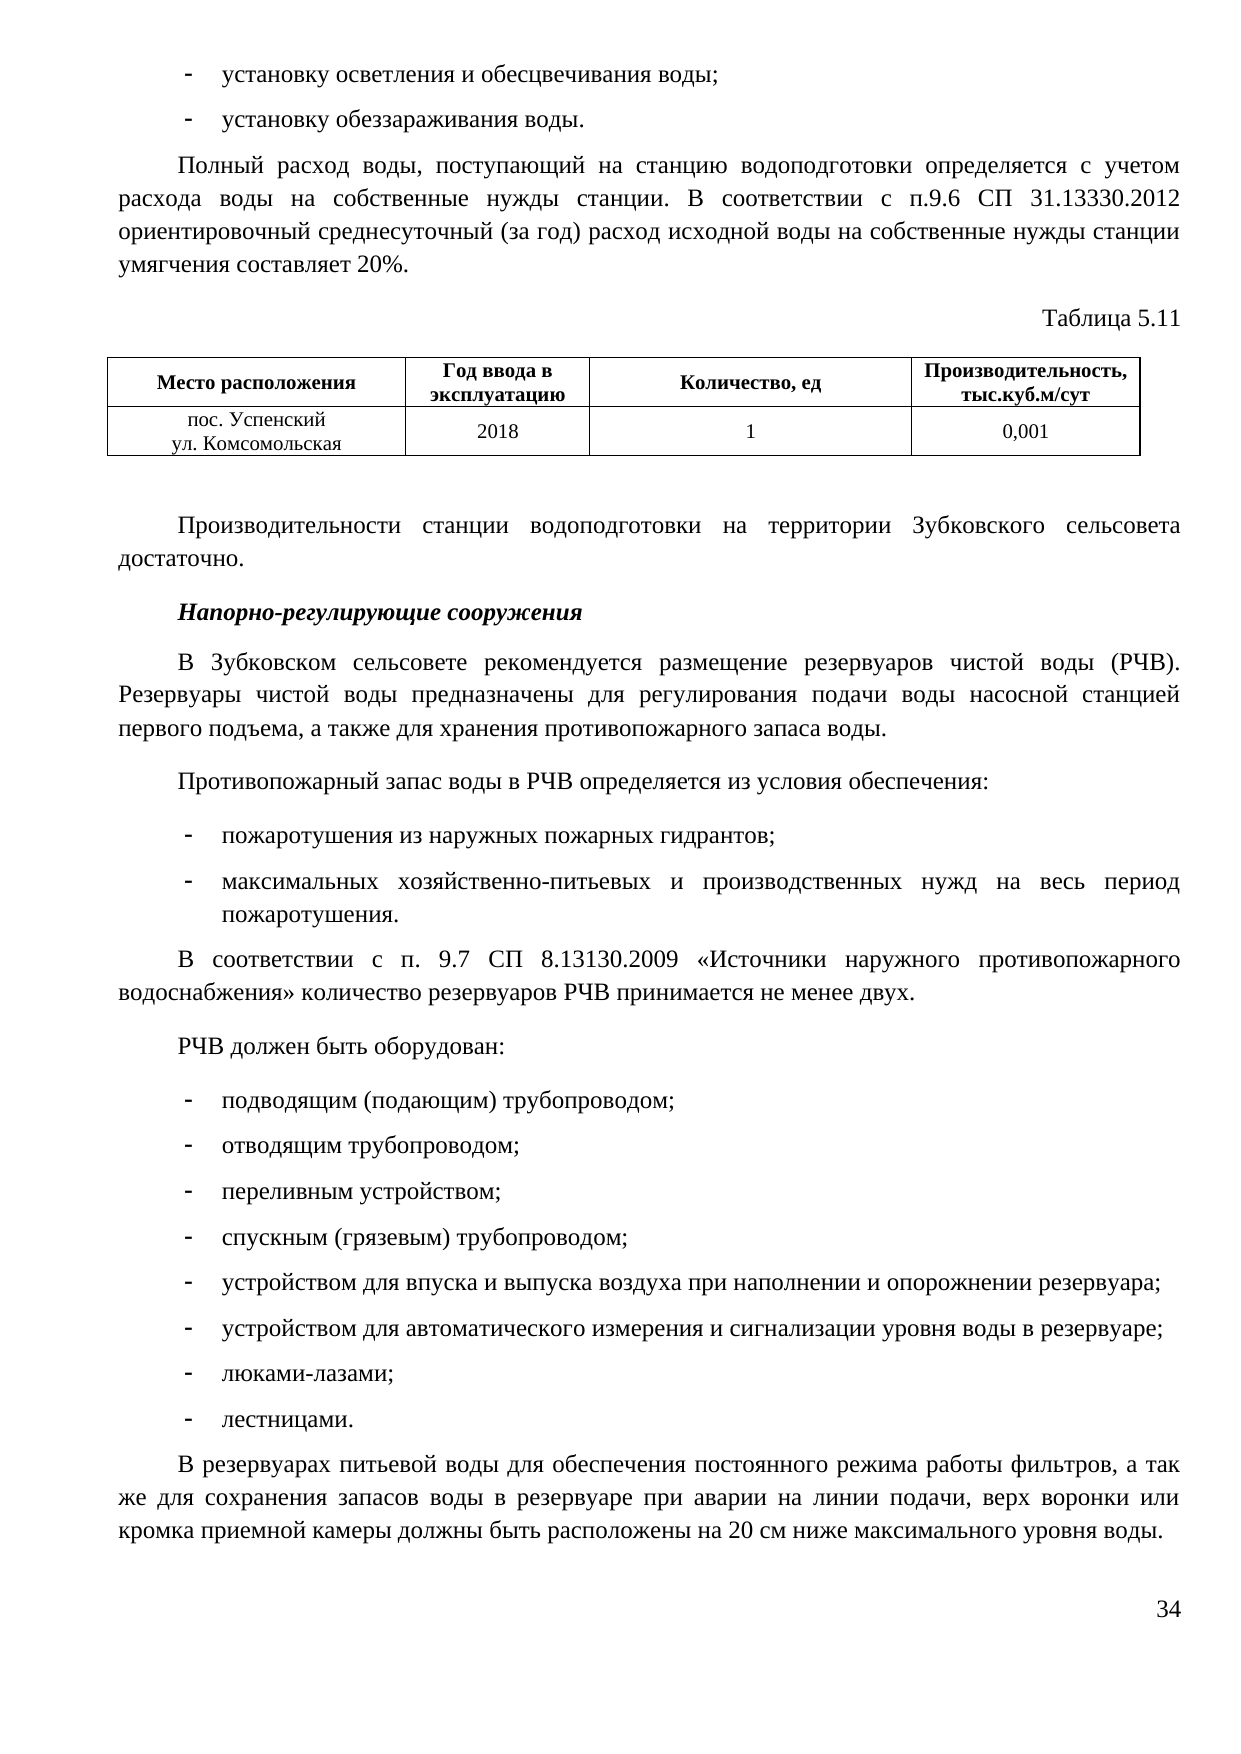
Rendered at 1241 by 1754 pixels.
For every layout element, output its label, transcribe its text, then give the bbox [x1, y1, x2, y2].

text В Зубковском сельсовете рекомендуется размещение резервуаров чистой воды (РЧВ). Резервуары чистой воды предназначены для регулирования подачи воды насосной станцией первого подъема, а также для хранения противопожарного запаса воды. [118, 647, 1181, 741]
text В резервуарах питьевой воды для обеспечения постоянного режима работы фильтров, а так же для сохранения запасов воды в резервуаре при аварии на линии подачи, верх воронки или кромка приемной камеры должны быть расположены на 20 см ниже максимального уровня воды. [118, 1449, 1181, 1544]
list люками-лазами; [184, 1358, 1181, 1387]
text РЧВ должен быть оборудован: [118, 1031, 1181, 1060]
table_header Количество, ед [590, 358, 911, 406]
table_header Производительность, тыс.куб.м/сут [912, 358, 1139, 406]
list спускным (грязевым) трубопроводом; [184, 1222, 1181, 1250]
text Производительности станции водоподготовки на территории Зубковского сельсовета достаточно. [118, 510, 1181, 572]
text Полный расход воды, поступающий на станцию водоподготовки определяется с учетом расхода воды на собственные нужды станции. В соответствии с п.9.6 СП 31.13330.2012 ориентировочный среднесуточный (за год) расход исходной воды на собственные нужды станции умягчения составляет 20%. [118, 150, 1181, 278]
text В соответствии с п. 9.7 СП 8.13130.2009 «Источники наружного противопожарного водоснабжения» количество резервуаров РЧВ принимается не менее двух. [118, 944, 1181, 1006]
list переливным устройством; [184, 1176, 1181, 1205]
list устройством для автоматического измерения и сигнализации уровня воды в резервуаре; [184, 1313, 1181, 1341]
text Напорно-регулирующие сооружения [118, 597, 1181, 626]
text Таблица 5.11 [118, 303, 1181, 332]
text Противопожарный запас воды в РЧВ определяется из условия обеспечения: [118, 766, 1181, 795]
list установку обеззараживания воды. [184, 104, 1181, 133]
list максимальных хозяйственно-питьевых и производственных нужд на весь период пожаротушения. [184, 866, 1181, 928]
table_header Место расположения [108, 358, 405, 406]
list устройством для впуска и выпуска воздуха при наполнении и опорожнении резервуара; [184, 1267, 1181, 1296]
list отводящим трубопроводом; [184, 1131, 1181, 1159]
table_cell 2018 [406, 407, 589, 455]
table_cell 0,001 [912, 407, 1139, 455]
list лестницами. [184, 1404, 1181, 1432]
table_cell 1 [590, 407, 911, 455]
list установку осветления и обесцвечивания воды; [184, 59, 1181, 88]
list подводящим (подающим) трубопроводом; [184, 1085, 1181, 1114]
table_header Год ввода в эксплуатацию [406, 358, 589, 406]
table_cell пос. Успенский ул. Комсомольская [108, 407, 405, 455]
list пожаротушения из наружных пожарных гидрантов; [184, 820, 1181, 849]
